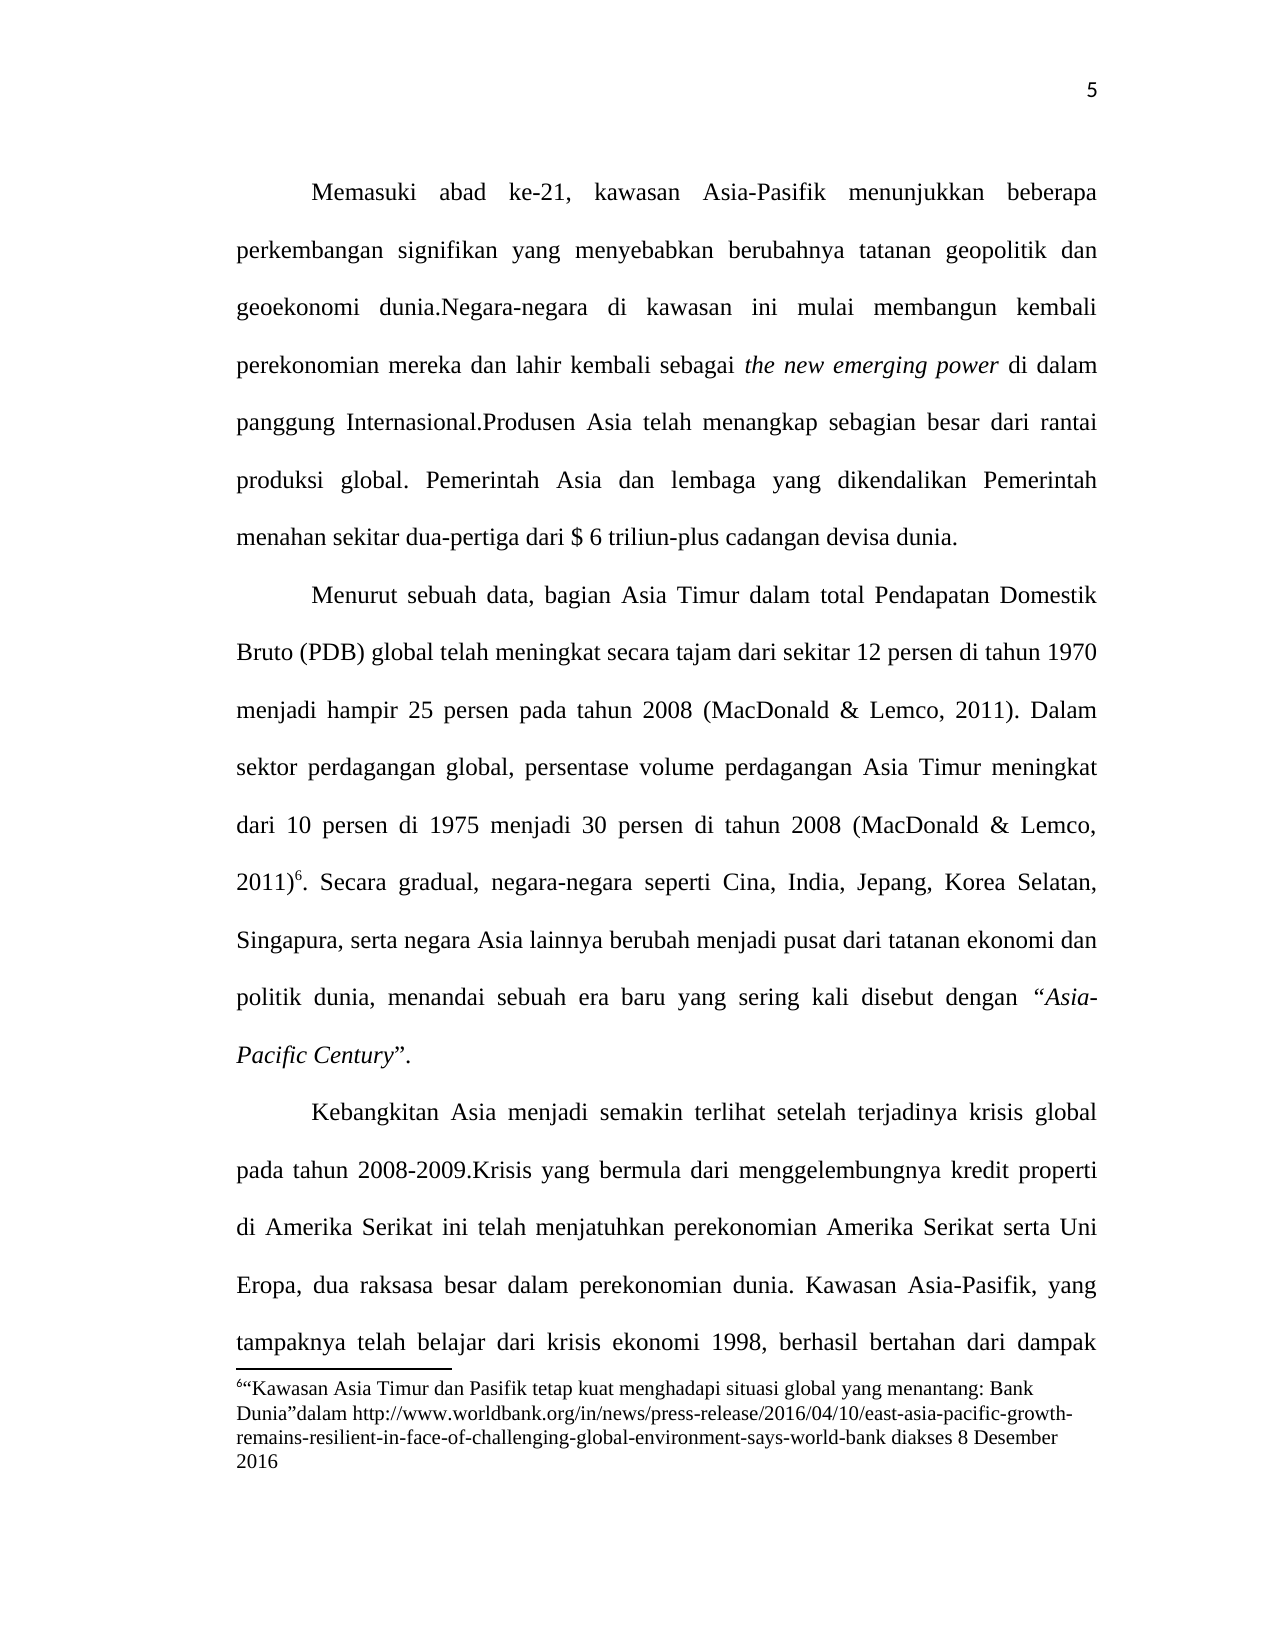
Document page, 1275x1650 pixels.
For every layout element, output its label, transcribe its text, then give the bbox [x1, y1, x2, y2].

list Menurut sebuah data, bagian Asia Timur dalam total Pendapatan Domestik Bruto (PDB) global telah meningkat secara tajam dari sekitar 12 persen di tahun 1970 menjadi hampir 25 persen pada tahun 2008 (MacDonald & Lemco, 2011). Dalam sektor perdagangan global, persentase volume perdagangan Asia Timur meningkat dari 10 persen di 1975 menjadi 30 persen di tahun 2008 (MacDonald & Lemco, 2011). Secara gradual, negara-negara seperti Cina, India, Jepang, Korea Selatan, Singapura, serta negara Asia lainnya berubah menjadi pusat dari tatanan ekonomi dan politik dunia, menandai sebuah era baru yang sering kali disebut dengan “Asia-Pacific Century”. [236, 580, 1098, 1068]
list Memasuki abad ke-21, kawasan Asia-Pasifik menunjukkan beberapa perkembangan signifikan yang menyebabkan berubahnya tatanan geopolitik dan geoekonomi dunia.Negara-negara di kawasan ini mulai membangun kembali perekonomian mereka dan lahir kembali sebagai the new emerging power di dalam panggung Internasional.Produsen Asia telah menangkap sebagian besar dari rantai produksi global. Pemerintah Asia dan lembaga yang dikendalikan Pemerintah menahan sekitar dua-pertiga dari $ 6 triliun-plus cadangan devisa dunia. [236, 177, 1098, 551]
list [236, 1097, 1098, 1356]
